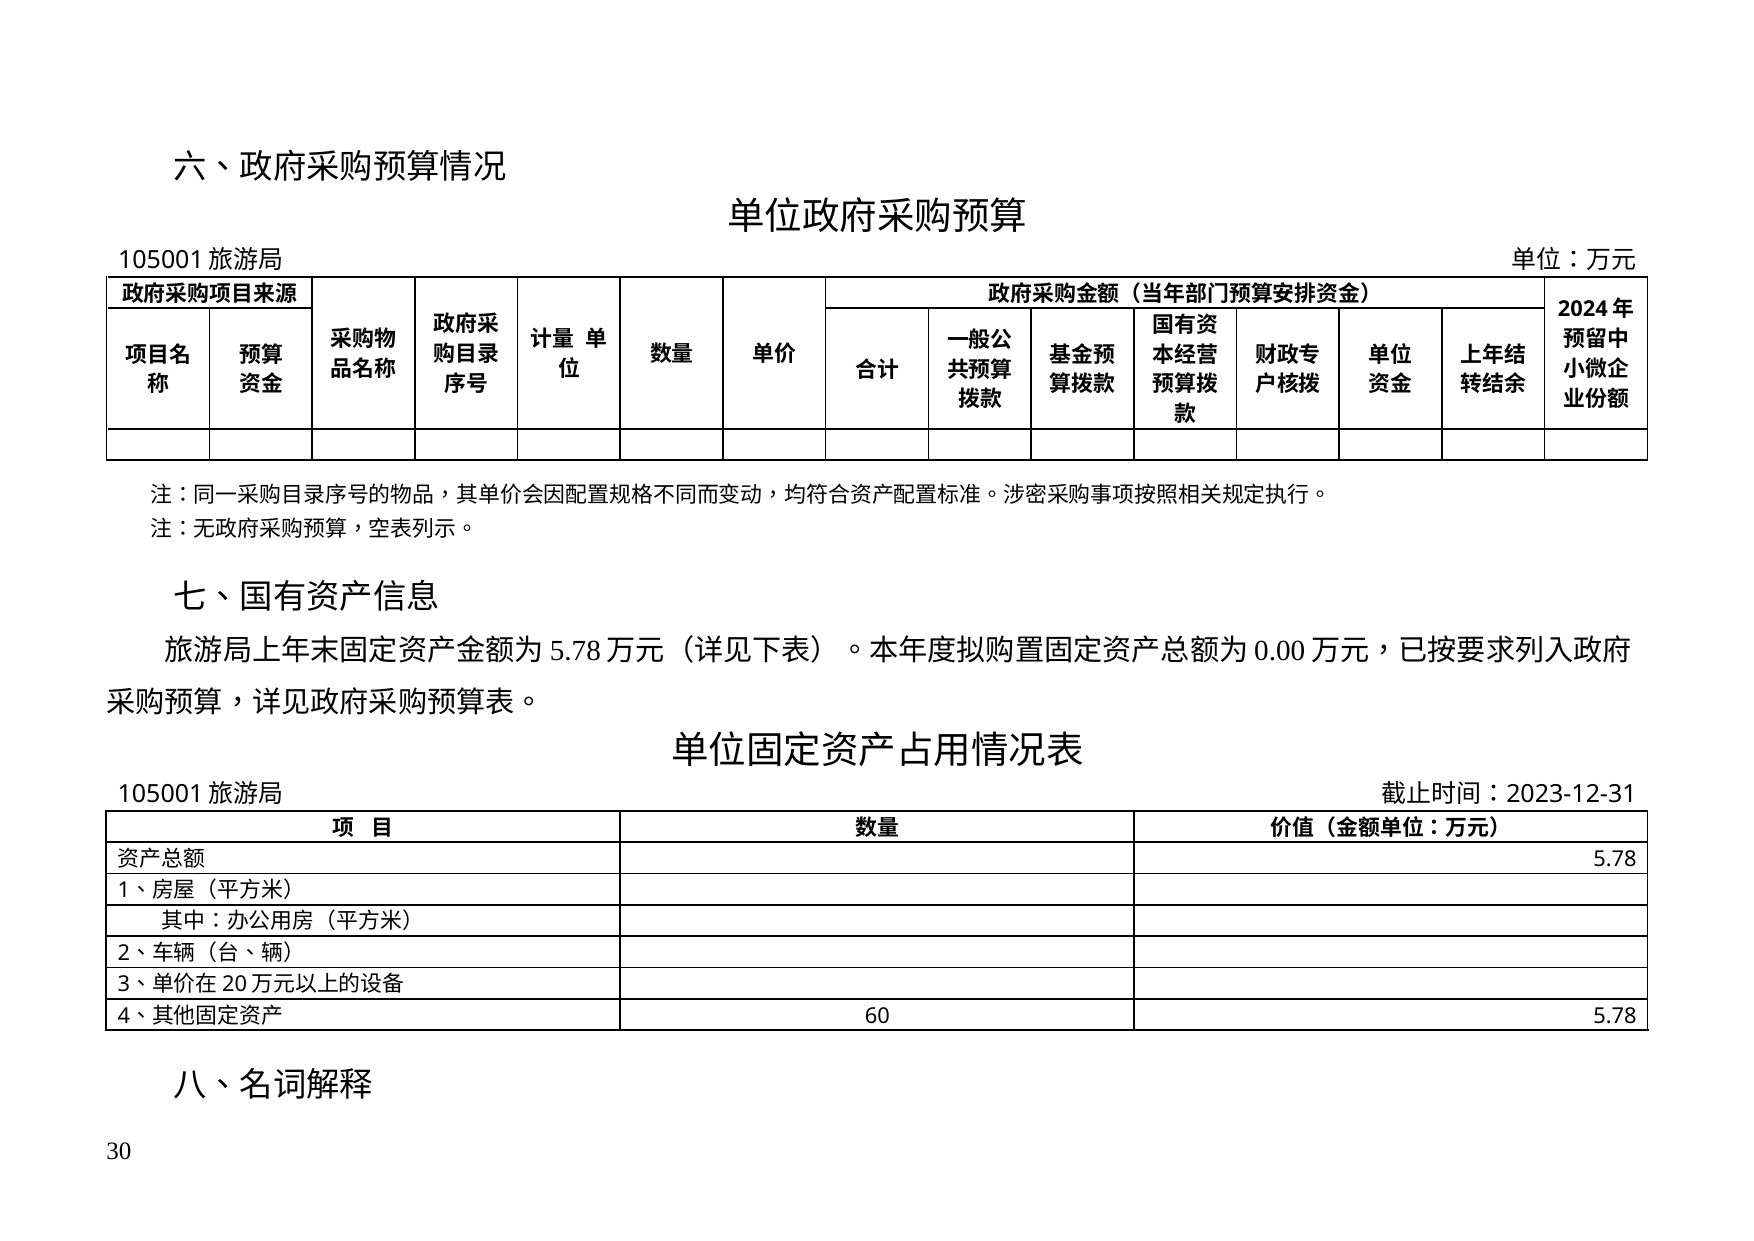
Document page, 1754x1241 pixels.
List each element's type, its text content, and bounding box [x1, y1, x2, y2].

table_cell 基金预算拨款 [1032, 309, 1133, 428]
table_cell [313, 430, 414, 459]
table_cell [107, 429, 209, 459]
text 七、国有资产信息 [106, 573, 1648, 618]
text 注：无政府采购预算，空表列示。 [106, 513, 1648, 543]
table_cell [1340, 430, 1441, 459]
table_cell [1032, 430, 1133, 459]
table_cell 计量 单位 [518, 278, 619, 428]
table_cell 一般公共预算拨款 [929, 309, 1030, 428]
table_cell 上年结转结余 [1443, 309, 1544, 428]
table_cell 2、车辆（台、辆） [107, 937, 619, 967]
table_cell [210, 430, 311, 459]
table_cell 国有资本经营预算拨款 [1135, 309, 1236, 428]
table_cell [621, 430, 722, 459]
table_cell 2024年 预留中 小微企 业份额 [1545, 278, 1647, 428]
table_cell [1135, 906, 1647, 935]
table_cell [724, 430, 825, 459]
table_cell [1545, 430, 1647, 459]
table_header 105001旅游局 [107, 776, 619, 810]
table_cell [1135, 874, 1647, 904]
table_cell 政府采购目录序号 [416, 278, 517, 428]
table_cell [518, 430, 619, 459]
table_cell 单价 [724, 278, 825, 428]
table_cell [826, 430, 928, 459]
table_cell [416, 430, 517, 459]
table_cell 60 [621, 1000, 1133, 1029]
table_cell 价值（金额单位：万元） [1135, 812, 1647, 841]
table_cell 数量 [621, 278, 722, 428]
text 单位固定资产占用情况表 [106, 723, 1648, 774]
table_header 105001旅游局 [107, 242, 825, 276]
table_cell 项目名称 [107, 308, 209, 428]
text 旅游局上年末固定资产金额为5.78万元（详见下表）。本年度拟购置固定资产总额为0.00万元，已按要求列入政府采购预算，详见政府采购预算表。 [106, 619, 1648, 723]
table_cell 合计 [826, 309, 928, 428]
text 六、政府采购预算情况 [106, 143, 1648, 188]
table_cell [1237, 430, 1338, 459]
table_cell [621, 968, 1133, 998]
table_cell 项 目 [107, 812, 619, 841]
table_header 截止时间：2023-12-31 [621, 776, 1647, 810]
table_cell 5.78 [1135, 1000, 1647, 1029]
table_cell [1135, 937, 1647, 967]
table_cell [621, 937, 1133, 967]
table_cell 单位 资金 [1340, 309, 1441, 428]
text 八、名词解释 [106, 1061, 1648, 1106]
table_cell 政府采购金额（当年部门预算安排资金） [826, 278, 1544, 307]
table_cell 3、单价在20万元以上的设备 [107, 968, 619, 998]
text 单位政府采购预算 [106, 189, 1648, 240]
table_cell 5.78 [1135, 843, 1647, 873]
table_cell [1135, 430, 1236, 459]
table_cell 1、房屋（平方米） [107, 874, 619, 904]
table_cell 4、其他固定资产 [107, 1000, 619, 1029]
table_cell 资产总额 [107, 843, 619, 873]
table_header 单位：万元 [826, 242, 1647, 276]
table_cell 财政专户核拨 [1237, 309, 1338, 428]
table_cell [621, 843, 1133, 873]
table_cell [621, 906, 1133, 935]
text 注：同一采购目录序号的物品，其单价会因配置规格不同而变动，均符合资产配置标准。涉密采购事项按照相关规定执行。 [106, 461, 1648, 513]
table_cell 其中：办公用房（平方米） [107, 906, 619, 935]
table_cell [929, 430, 1030, 459]
table_cell [621, 874, 1133, 904]
table_cell 政府采购项目来源 [107, 277, 311, 307]
table_cell [1135, 968, 1647, 998]
table_cell 预算 资金 [210, 309, 311, 428]
table_cell 采购物品名称 [313, 278, 414, 428]
table_cell [1443, 430, 1544, 459]
table_cell 数量 [621, 812, 1133, 841]
